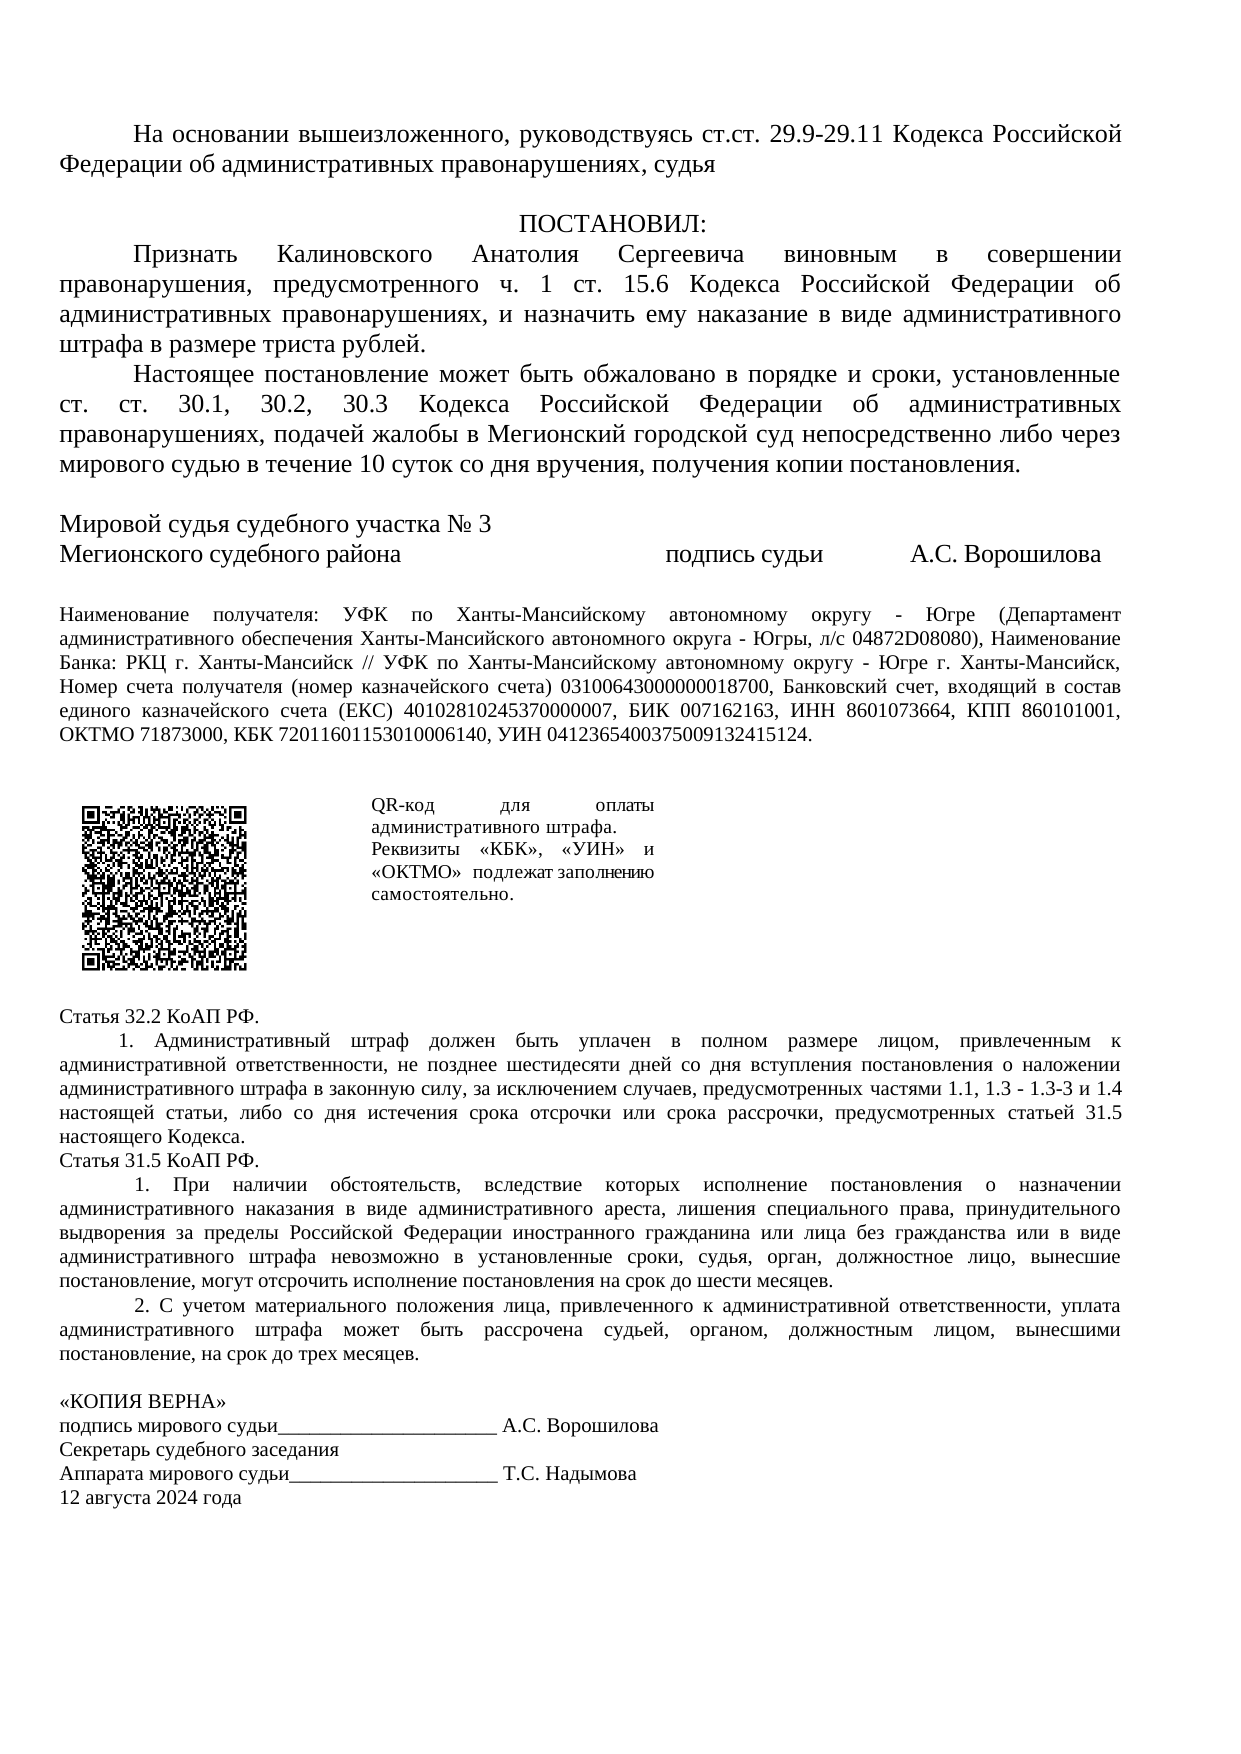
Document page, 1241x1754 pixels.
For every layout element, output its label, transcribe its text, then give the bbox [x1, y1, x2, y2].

text Аппарата мирового судьи____________________ Т.С. Надымова [59, 1461, 1122, 1485]
text Статья 32.2 КоАП РФ. [59, 1004, 1122, 1028]
subtitle Настоящее постановление может быть обжаловано в порядке и сроки, установленные ст. ст. 30.1, 30.2, 30.3 Кодекса Российской Федерации об административных правонарушениях, подачей жалобы в Мегионский городской суд непосредственно либо через мирового судью в течение 10 суток со дня вручения, получения копии постановления. [59, 358, 1122, 478]
text 2. С учетом материального положения лица, привлеченного к административной ответственности, уплата административного штрафа может быть рассрочена судьей, органом, должностным лицом, вынесшими постановление, на срок до трех месяцев. [59, 1292, 1122, 1365]
text 1. При наличии обстоятельств, вследствие которых исполнение постановления о назначении административного наказания в виде административного ареста, лишения специального права, принудительного выдворения за пределы Российской Федерации иностранного гражданина или лица без гражданства или в виде административного штрафа невозможно в установленные сроки, судья, орган, должностное лицо, вынесшие постановление, могут отсрочить исполнение постановления на срок до шести месяцев. [59, 1172, 1122, 1292]
text Мировой судья судебного участка № 3 [59, 508, 1122, 538]
text ПОСТАНОВИЛ: [59, 208, 1122, 238]
text 1. Административный штраф должен быть уплачен в полном размере лицом, привлеченным к административной ответственности, не позднее шестидесяти дней со дня вступления постановления о наложении административного штрафа в законную силу, за исключением случаев, предусмотренных частями 1.1, 1.3 - 1.3-3 и 1.4 настоящей статьи, либо со дня истечения срока отсрочки или срока рассрочки, предусмотренных статьей 31.5 настоящего Кодекса. [59, 1028, 1122, 1148]
text 12 августа 2024 года [59, 1485, 1122, 1509]
text Секретарь судебного заседания [59, 1437, 1122, 1461]
text Статья 31.5 КоАП РФ. [59, 1148, 1122, 1172]
text «КОПИЯ ВЕРНА» [59, 1389, 1122, 1413]
text Наименование получателя: УФК по Ханты-Мансийскому автономному округу - Югре (Департамент административного обеспечения Ханты-Мансийского автономного округа - Югры, л/с 04872D08080), Наименование Банка: РКЦ г. Ханты-Мансийск // УФК по Ханты-Мансийскому автономному округу - Югре г. Ханты-Мансийск, Номер счета получателя (номер казначейского счета) 03100643000000018700, Банковский счет, входящий в состав единого казначейского счета (ЕКС) 40102810245370000007, БИК 007162163, ИНН 8601073664, КПП 860101001, ОКТМО 71873000, КБК 72011601153010006140, УИН 0412365400375009132415124. [59, 602, 1122, 746]
text Мегионского судебного района подпись судьи А.С. Ворошилова [59, 538, 1122, 568]
text На основании вышеизложенного, руководствуясь ст.ст. 29.9-29.11 Кодекса Российской Федерации об административных правонарушениях, судья [59, 118, 1122, 178]
text подпись мирового судьи_____________________ А.С. Ворошилова [59, 1413, 1122, 1437]
text Признать Калиновского Анатолия Сергеевича виновным в совершении правонарушения, предусмотренного ч. 1 ст. 15.6 Кодекса Российской Федерации об административных правонарушениях, и назначить ему наказание в виде административного штрафа в размере триста рублей. [59, 238, 1122, 358]
